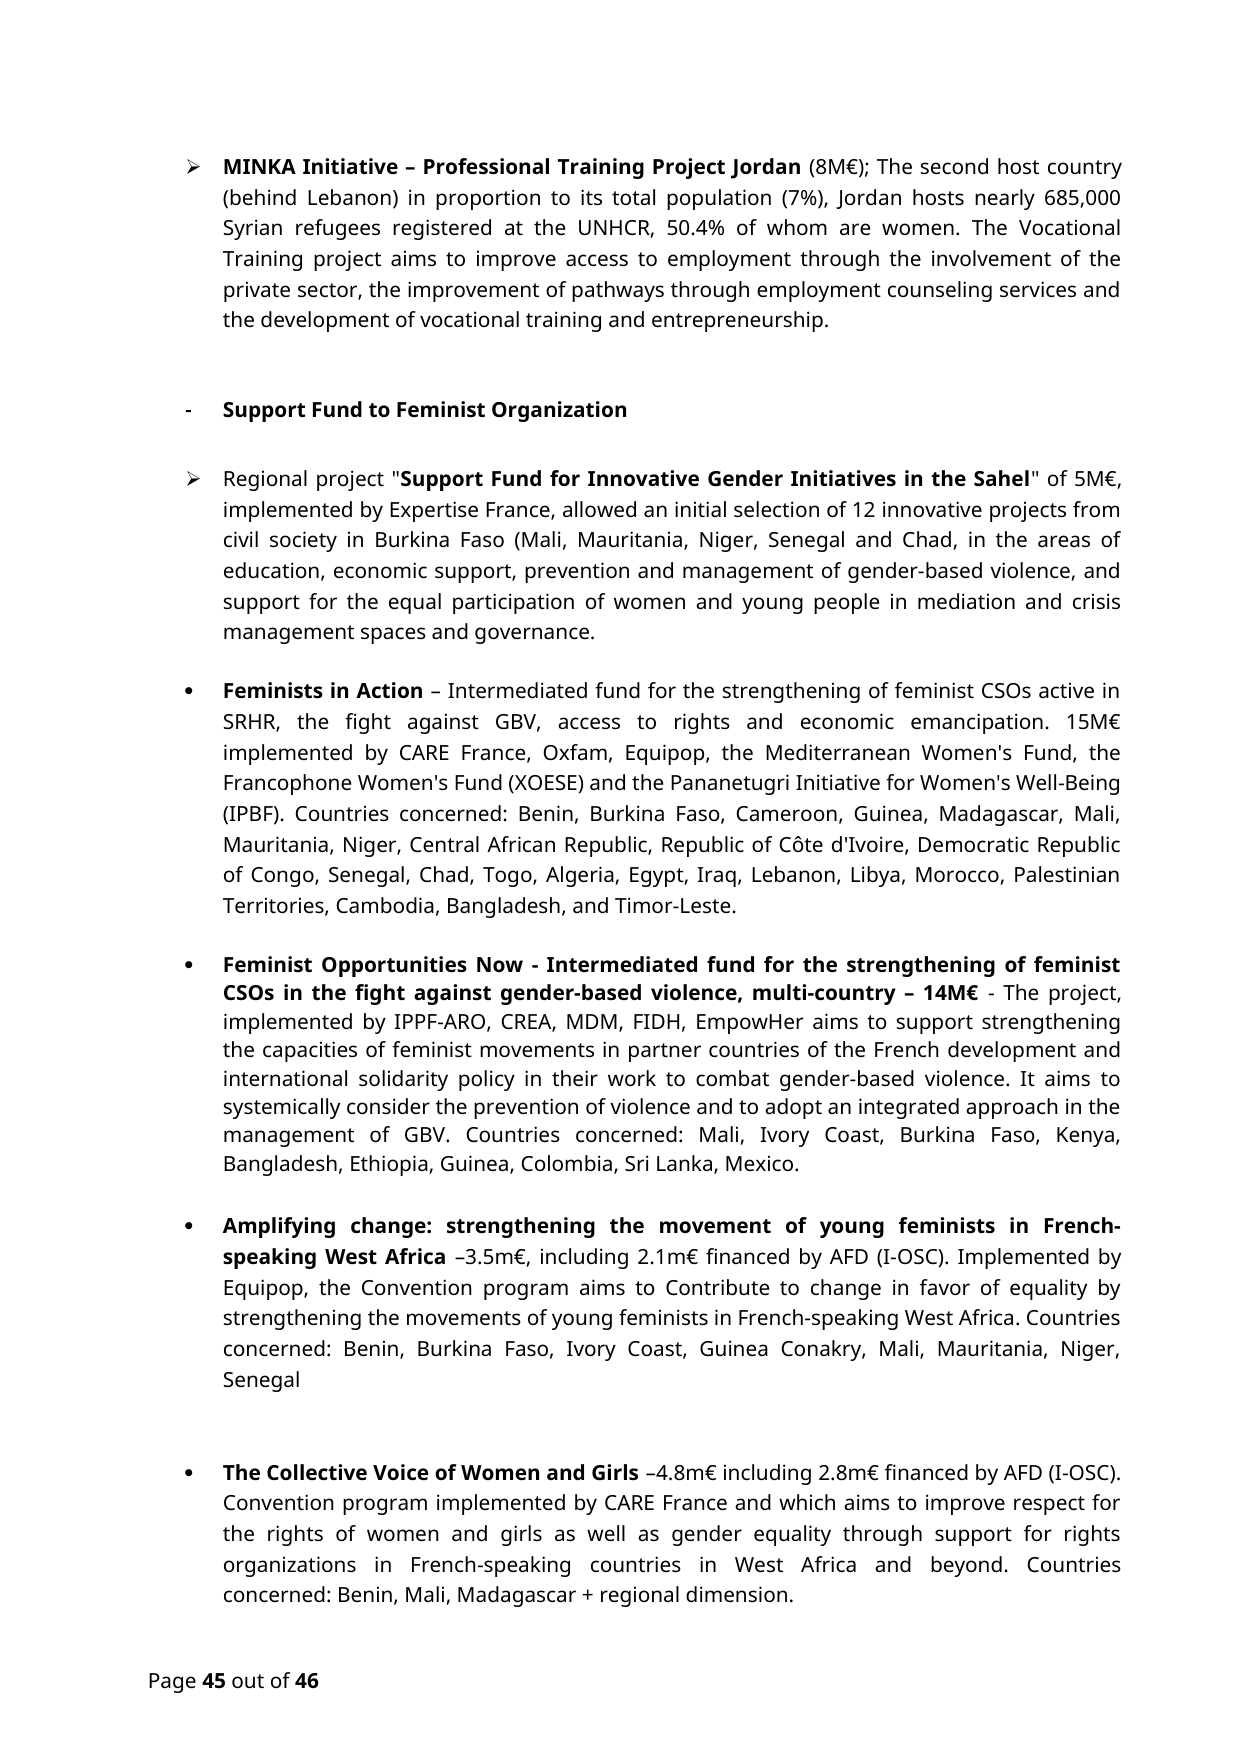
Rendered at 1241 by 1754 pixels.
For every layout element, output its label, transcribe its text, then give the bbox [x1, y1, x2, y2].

list Feminist Opportunities Now - Intermediated fund for the strengthening of feminist CSOs in the fight against gender-based violence, multi-country – 14M€ - The project, implemented by IPPF-ARO, CREA, MDM, FIDH, EmpowHer aims to support strengthening the capacities of feminist movements in partner countries of the French development and international solidarity policy in their work to combat gender-based violence. It aims to systemically consider the prevention of violence and to adopt an integrated approach in the management of GBV. Countries concerned: Mali, Ivory Coast, Burkina Faso, Kenya, Bangladesh, Ethiopia, Guinea, Colombia, Sri Lanka, Mexico. [185, 950, 1122, 1177]
list Amplifying change: strengthening the movement of young feminists in French-speaking West Africa –3.5m€, including 2.1m€ financed by AFD (I-OSC). Implemented by Equipop, the Convention program aims to Contribute to change in favor of equality by strengthening the movements of young feminists in French-speaking West Africa. Countries concerned: Benin, Burkina Faso, Ivory Coast, Guinea Conakry, Mali, Mauritania, Niger, Senegal [185, 1212, 1122, 1393]
list MINKA Initiative – Professional Training Project Jordan (8M€); The second host country (behind Lebanon) in proportion to its total population (7%), Jordan hosts nearly 685,000 Syrian refugees registered at the UNHCR, 50.4% of whom are women. The Vocational Training project aims to improve access to employment through the involvement of the private sector, the improvement of pathways through employment counseling services and the development of vocational training and entrepreneurship. [185, 152, 1122, 334]
list Feminists in Action – Intermediated fund for the strengthening of feminist CSOs active in SRHR, the fight against GBV, access to rights and economic emancipation. 15M€ implemented by CARE France, Oxfam, Equipop, the Mediterranean Women's Fund, the Francophone Women's Fund (XOESE) and the Pananetugri Initiative for Women's Well-Being (IPBF). Countries concerned: Benin, Burkina Faso, Cameroon, Guinea, Madagascar, Mali, Mauritania, Niger, Central African Republic, Republic of Côte d'Ivoire, Democratic Republic of Congo, Senegal, Chad, Togo, Algeria, Egypt, Iraq, Lebanon, Libya, Morocco, Palestinian Territories, Cambodia, Bangladesh, and Timor-Leste. [185, 677, 1122, 919]
list Support Fund to Feminist Organization [185, 395, 1122, 423]
list Regional project "Support Fund for Innovative Gender Initiatives in the Sahel" of 5M€, implemented by Expertise France, allowed an initial selection of 12 innovative projects from civil society in Burkina Faso (Mali, Mauritania, Niger, Senegal and Chad, in the areas of education, economic support, prevention and management of gender-based violence, and support for the equal participation of women and young people in mediation and crisis management spaces and governance. [185, 464, 1122, 646]
list The Collective Voice of Women and Girls –4.8m€ including 2.8m€ financed by AFD (I-OSC). Convention program implemented by CARE France and which aims to improve respect for the rights of women and girls as well as gender equality through support for rights organizations in French-speaking countries in West Africa and beyond. Countries concerned: Benin, Mali, Madagascar + regional dimension. [185, 1458, 1122, 1609]
